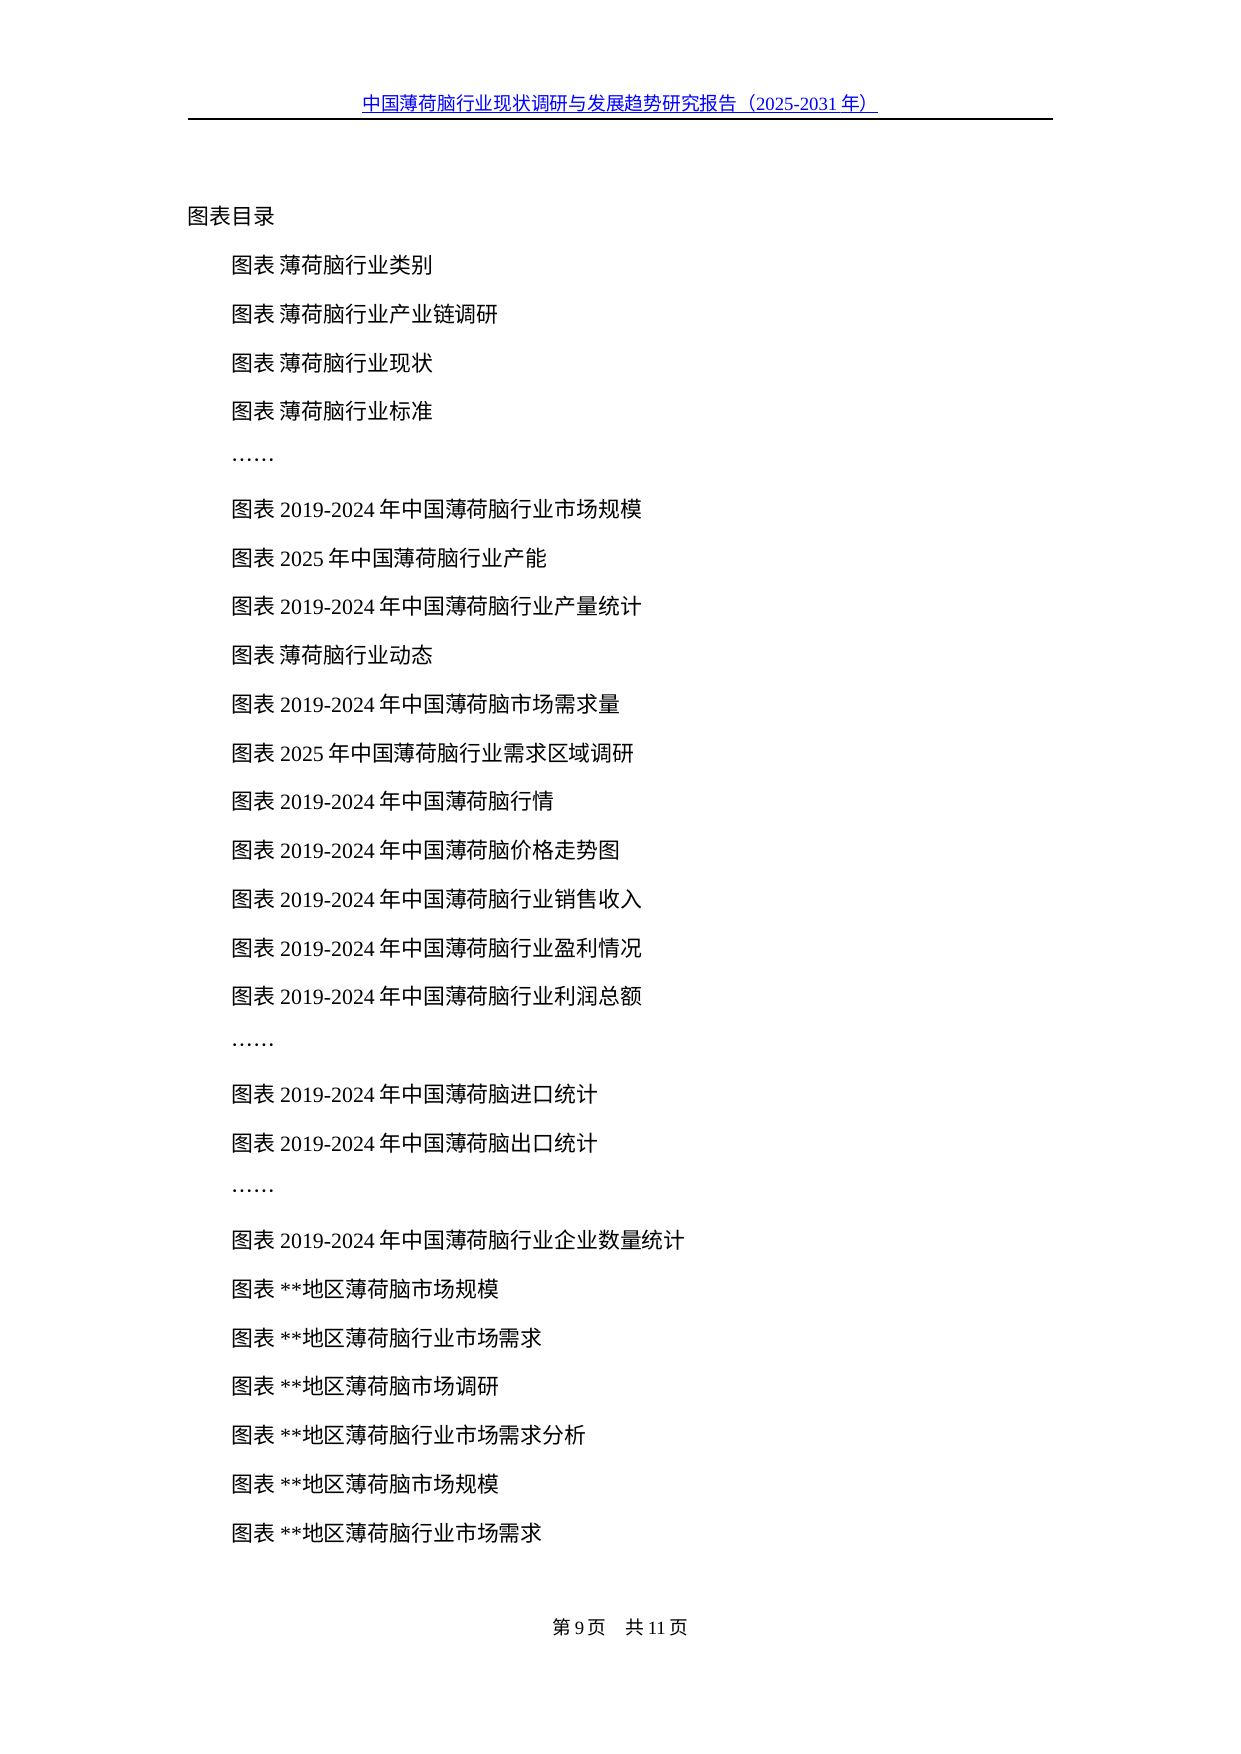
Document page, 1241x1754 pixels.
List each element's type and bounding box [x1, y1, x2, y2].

text [187, 150, 1053, 1548]
